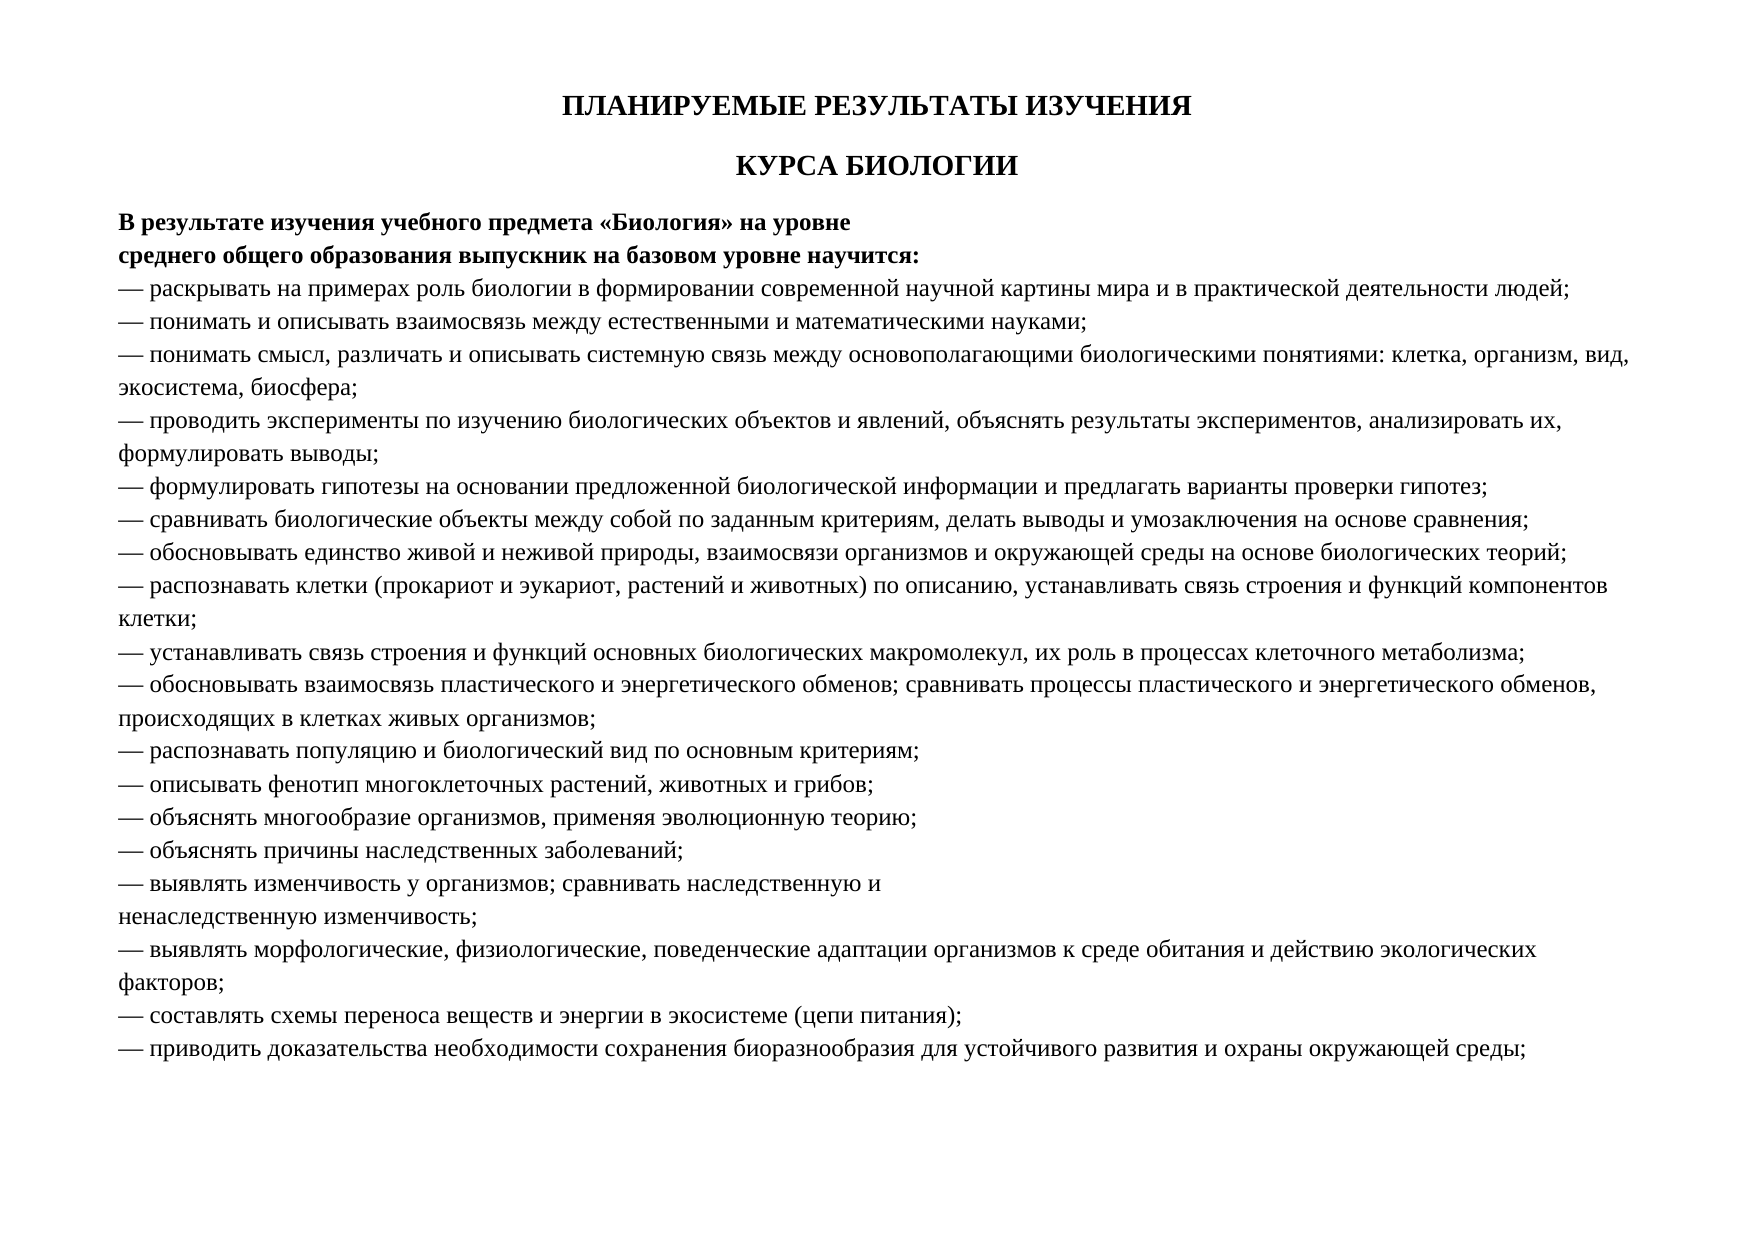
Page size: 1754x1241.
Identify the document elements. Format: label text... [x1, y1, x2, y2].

text — составлять схемы переноса веществ и энергии в экосистеме (цепи питания); [118, 1000, 1636, 1028]
text — понимать и описывать взаимосвязь между естественными и математическими науками; [118, 306, 1636, 335]
text — объяснять многообразие организмов, применяя эволюционную теорию; [118, 802, 1636, 830]
text — обосновывать взаимосвязь пластического и энергетического обменов; сравнивать процессы пластического и энергетического обменов, происходящих в клетках живых организмов; [118, 669, 1636, 731]
text — понимать смысл, различать и описывать системную связь между основополагающими биологическими понятиями: клетка, организм, вид, экосистема, биосфера; [118, 339, 1636, 401]
text — распознавать клетки (прокариот и эукариот, растений и животных) по описанию, устанавливать связь строения и функций компонентов клетки; [118, 571, 1636, 632]
text — приводить доказательства необходимости сохранения биоразнообразия для устойчивого развития и охраны окружающей среды; [118, 1033, 1636, 1062]
text КУРСА БИОЛОГИИ [118, 148, 1636, 181]
text — формулировать гипотезы на основании предложенной биологической информации и предлагать варианты проверки гипотез; [118, 471, 1636, 500]
text — распознавать популяцию и биологический вид по основным критериям; [118, 736, 1636, 764]
text — раскрывать на примерах роль биологии в формировании современной научной картины мира и в практической деятельности людей; [118, 273, 1636, 302]
text ненаследственную изменчивость; [118, 901, 1636, 929]
text ПЛАНИРУЕМЫЕ РЕЗУЛЬТАТЫ ИЗУЧЕНИЯ [118, 88, 1636, 122]
text среднего общего образования выпускник на базовом уровне научится: [118, 240, 1636, 269]
text — описывать фенотип многоклеточных растений, животных и грибов; [118, 769, 1636, 797]
text — обосновывать единство живой и неживой природы, взаимосвязи организмов и окружающей среды на основе биологических теорий; [118, 537, 1636, 566]
text — выявлять морфологические, физиологические, поведенческие адаптации организмов к среде обитания и действию экологических факторов; [118, 934, 1636, 996]
text — проводить эксперименты по изучению биологических объектов и явлений, объяснять результаты экспериментов, анализировать их, формулировать выводы; [118, 405, 1636, 467]
text — устанавливать связь строения и функций основных биологических макромолекул, их роль в процессах клеточного метаболизма; [118, 637, 1636, 665]
text — объяснять причины наследственных заболеваний; [118, 835, 1636, 863]
text В результате изучения учебного предмета «Биология» на уровне [118, 207, 1636, 236]
text — сравнивать биологические объекты между собой по заданным критериям, делать выводы и умозаключения на основе сравнения; [118, 504, 1636, 533]
text — выявлять изменчивость у организмов; сравнивать наследственную и [118, 868, 1636, 896]
